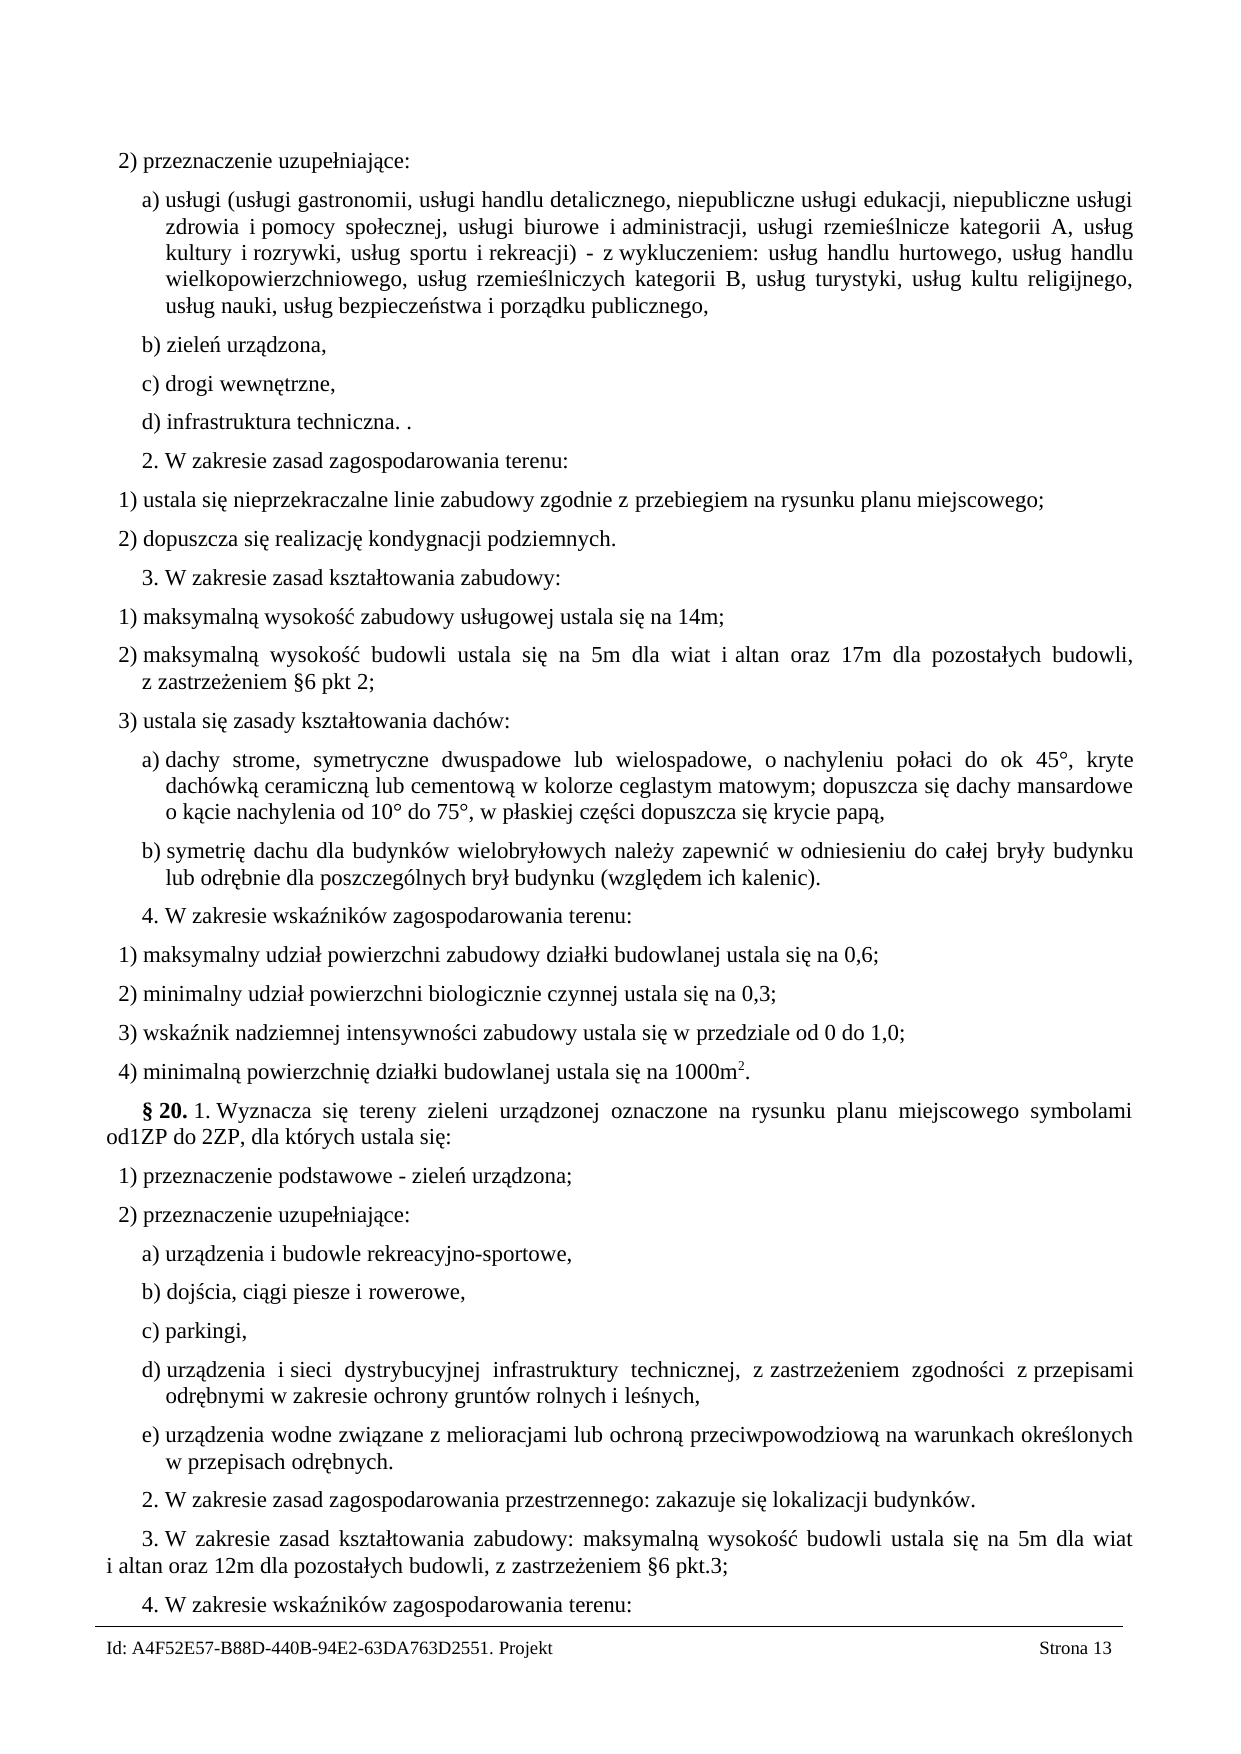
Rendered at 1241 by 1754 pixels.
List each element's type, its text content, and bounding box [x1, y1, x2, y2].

text b) symetrię dachu dla budynków wielobryłowych należy zapewnić w odniesieniu do całej bryły budynku lub odrębnie dla poszczególnych brył budynku (względem ich kalenic). [142, 837, 1134, 890]
text 2) maksymalną wysokość budowli ustala się na 5m dla wiat i altan oraz 17m dla pozostałych budowli, z zastrzeżeniem §6 pkt 2; [118, 642, 1134, 694]
text 3. W zakresie zasad kształtowania zabudowy: [106, 564, 1134, 590]
text b) zieleń urządzona, [142, 331, 1134, 357]
text a) dachy strome, symetryczne dwuspadowe lub wielospadowe, o nachyleniu połaci do ok 45°, kryte dachówką ceramiczną lub cementową w kolorze ceglastym matowym; dopuszcza się dachy mansardowe o kącie nachylenia od 10° do 75°, w płaskiej części dopuszcza się krycie papą, [142, 746, 1134, 825]
text a) urządzenia i budowle rekreacyjno-sportowe, [142, 1239, 1134, 1266]
text a) usługi (usługi gastronomii, usługi handlu detalicznego, niepubliczne usługi edukacji, niepubliczne usługi zdrowia i pomocy społecznej, usługi biurowe i administracji, usługi rzemieślnicze kategorii A, usług kultury i rozrywki, usług sportu i rekreacji) - z wykluczeniem: usług handlu hurtowego, usług handlu wielkopowierzchniowego, usług rzemieślniczych kategorii B, usług turystyki, usług kultu religijnego, usług nauki, usług bezpieczeństwa i porządku publicznego, [142, 186, 1134, 318]
text 4) minimalną powierzchnię działki budowlanej ustala się na 1000m2. [118, 1058, 1134, 1084]
text c) parkingi, [142, 1317, 1134, 1344]
text d) urządzenia i sieci dystrybucyjnej infrastruktury technicznej, z zastrzeżeniem zgodności z przepisami odrębnymi w zakresie ochrony gruntów rolnych i leśnych, [142, 1356, 1134, 1409]
text 2) przeznaczenie uzupełniające: [118, 148, 1134, 174]
text 4. W zakresie wskaźników zagospodarowania terenu: [106, 1591, 1134, 1617]
text 1) maksymalny udział powierzchni zabudowy działki budowlanej ustala się na 0,6; [118, 941, 1134, 968]
text 2. W zakresie zasad zagospodarowania przestrzennego: zakazuje się lokalizacji budynków. [106, 1487, 1134, 1513]
text 4. W zakresie wskaźników zagospodarowania terenu: [106, 902, 1134, 929]
text 3. W zakresie zasad kształtowania zabudowy: maksymalną wysokość budowli ustala się na 5m dla wiat i altan oraz 12m dla pozostałych budowli, z zastrzeżeniem §6 pkt.3; [106, 1525, 1134, 1578]
text 1) przeznaczenie podstawowe - zieleń urządzona; [118, 1162, 1134, 1188]
text 2) przeznaczenie uzupełniające: [118, 1201, 1134, 1227]
text 3) ustala się zasady kształtowania dachów: [118, 707, 1134, 733]
text b) dojścia, ciągi piesze i rowerowe, [142, 1278, 1134, 1305]
text d) infrastruktura techniczna. . [142, 408, 1134, 435]
text c) drogi wewnętrzne, [142, 369, 1134, 396]
text 3) wskaźnik nadziemnej intensywności zabudowy ustala się w przedziale od 0 do 1,0; [118, 1019, 1134, 1045]
text 2. W zakresie zasad zagospodarowania terenu: [106, 447, 1134, 474]
text 1) maksymalną wysokość zabudowy usługowej ustala się na 14m; [118, 603, 1134, 629]
text 1) ustala się nieprzekraczalne linie zabudowy zgodnie z przebiegiem na rysunku planu miejscowego; [118, 486, 1134, 512]
text 2) dopuszcza się realizację kondygnacji podziemnych. [118, 525, 1134, 551]
text e) urządzenia wodne związane z melioracjami lub ochroną przeciwpowodziową na warunkach określonych w przepisach odrębnych. [142, 1421, 1134, 1474]
text 2) minimalny udział powierzchni biologicznie czynnej ustala się na 0,3; [118, 980, 1134, 1006]
text § 20. 1. Wyznacza się tereny zieleni urządzonej oznaczone na rysunku planu miejscowego symbolami od1ZP do 2ZP, dla których ustala się: [106, 1097, 1134, 1149]
